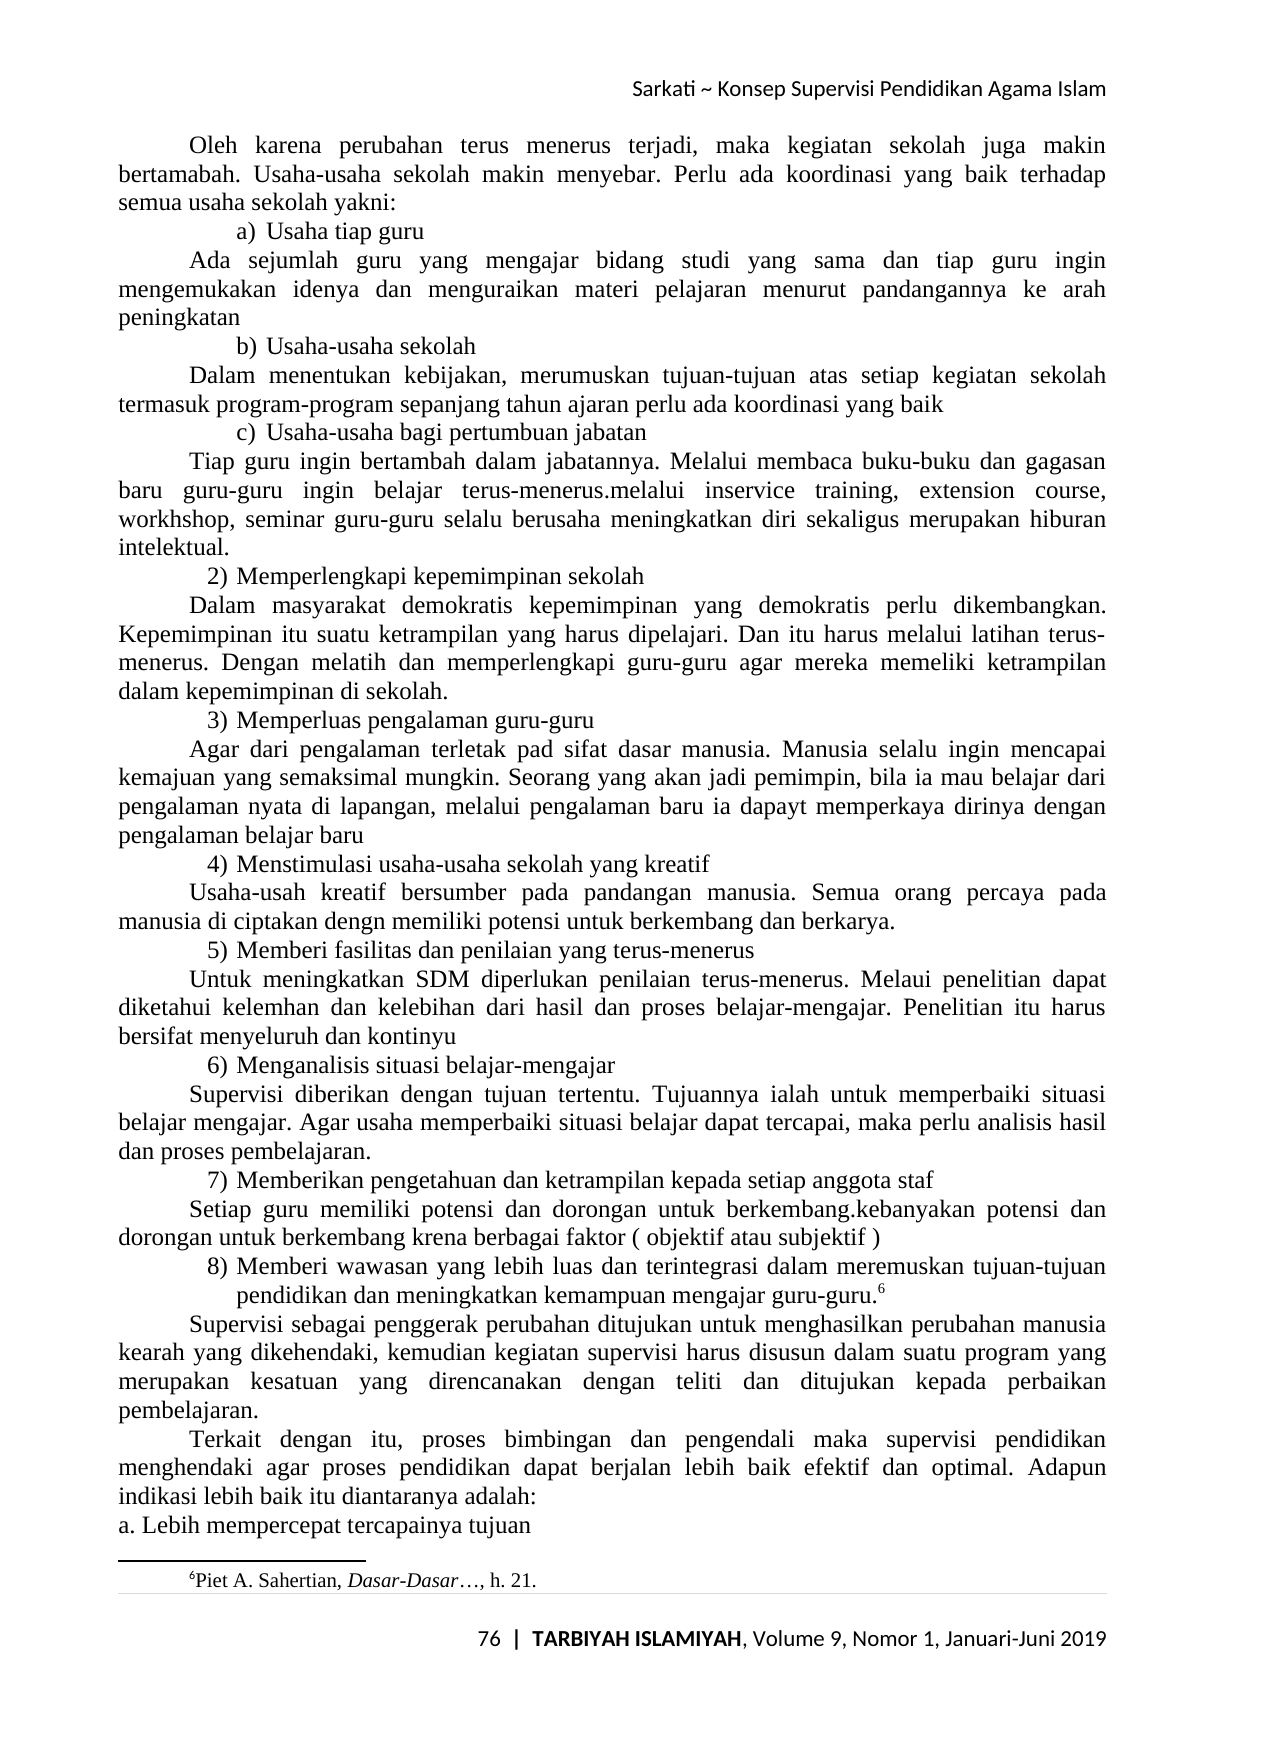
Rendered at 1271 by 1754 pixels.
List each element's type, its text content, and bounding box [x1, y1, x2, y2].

list Usaha-usaha sekolah [236, 331, 1107, 360]
text Dalam menentukan kebijakan, merumuskan tujuan-tujuan atas setiap kegiatan sekolah termasuk program-program sepanjang tahun ajaran perlu ada koordinasi yang baik [118, 360, 1107, 417]
text Agar dari pengalaman terletak pad sifat dasar manusia. Manusia selalu ingin mencapai kemajuan yang semaksimal mungkin. Seorang yang akan jadi pemimpin, bila ia mau belajar dari pengalaman nyata di lapangan, melalui pengalaman baru ia dapayt memperkaya dirinya dengan pengalaman belajar baru [118, 734, 1107, 849]
text Terkait dengan itu, proses bimbingan dan pengendali maka supervisi pendidikan menghendaki agar proses pendidikan dapat berjalan lebih baik efektif dan optimal. Adapun indikasi lebih baik itu diantaranya adalah: [118, 1424, 1107, 1510]
text a. Lebih mempercepat tercapainya tujuan [118, 1510, 1107, 1539]
text Usaha-usah kreatif bersumber pada pandangan manusia. Semua orang percaya pada manusia di ciptakan dengn memiliki potensi untuk berkembang dan berkarya. [118, 877, 1107, 935]
list Memperluas pengalaman guru-guru [207, 705, 1107, 734]
list Memperlengkapi kepemimpinan sekolah [207, 561, 1107, 590]
text Setiap guru memiliki potensi dan dorongan untuk berkembang.kebanyakan potensi dan dorongan untuk berkembang krena berbagai faktor ( objektif atau subjektif ) [118, 1194, 1107, 1251]
text Untuk meningkatkan SDM diperlukan penilaian terus-menerus. Melaui penelitian dapat diketahui kelemhan dan kelebihan dari hasil dan proses belajar-mengajar. Penelitian itu harus bersifat menyeluruh dan kontinyu [118, 964, 1107, 1050]
text Tiap guru ingin bertambah dalam jabatannya. Melalui membaca buku-buku dan gagasan baru guru-guru ingin belajar terus-menerus.melalui inservice training, extension course, workhshop, seminar guru-guru selalu berusaha meningkatkan diri sekaligus merupakan hiburan intelektual. [118, 446, 1107, 561]
list Menstimulasi usaha-usaha sekolah yang kreatif [207, 849, 1107, 877]
text Ada sejumlah guru yang mengajar bidang studi yang sama dan tiap guru ingin mengemukakan idenya dan menguraikan materi pelajaran menurut pandangannya ke arah peningkatan [118, 245, 1107, 331]
text Oleh karena perubahan terus menerus terjadi, maka kegiatan sekolah juga makin bertamabah. Usaha-usaha sekolah makin menyebar. Perlu ada koordinasi yang baik terhadap semua usaha sekolah yakni: [118, 130, 1107, 216]
list Memberi wawasan yang lebih luas dan terintegrasi dalam meremuskan tujuan-tujuan pendidikan dan meningkatkan kemampuan mengajar guru-guru. [207, 1251, 1107, 1309]
list Menganalisis situasi belajar-mengajar [207, 1050, 1107, 1079]
list Usaha-usaha bagi pertumbuan jabatan [236, 417, 1107, 446]
text Supervisi diberikan dengan tujuan tertentu. Tujuannya ialah untuk memperbaiki situasi belajar mengajar. Agar usaha memperbaiki situasi belajar dapat tercapai, maka perlu analisis hasil dan proses pembelajaran. [118, 1079, 1107, 1165]
text Supervisi sebagai penggerak perubahan ditujukan untuk menghasilkan perubahan manusia kearah yang dikehendaki, kemudian kegiatan supervisi harus disusun dalam suatu program yang merupakan kesatuan yang direncanakan dengan teliti dan ditujukan kepada perbaikan pembelajaran. [118, 1309, 1107, 1424]
list Memberi fasilitas dan penilaian yang terus-menerus [207, 935, 1107, 964]
text Dalam masyarakat demokratis kepemimpinan yang demokratis perlu dikembangkan. Kepemimpinan itu suatu ketrampilan yang harus dipelajari. Dan itu harus melalui latihan terus-menerus. Dengan melatih dan memperlengkapi guru-guru agar mereka memeliki ketrampilan dalam kepemimpinan di sekolah. [118, 590, 1107, 705]
list Memberikan pengetahuan dan ketrampilan kepada setiap anggota staf [207, 1165, 1107, 1194]
list Usaha tiap guru [236, 216, 1107, 245]
